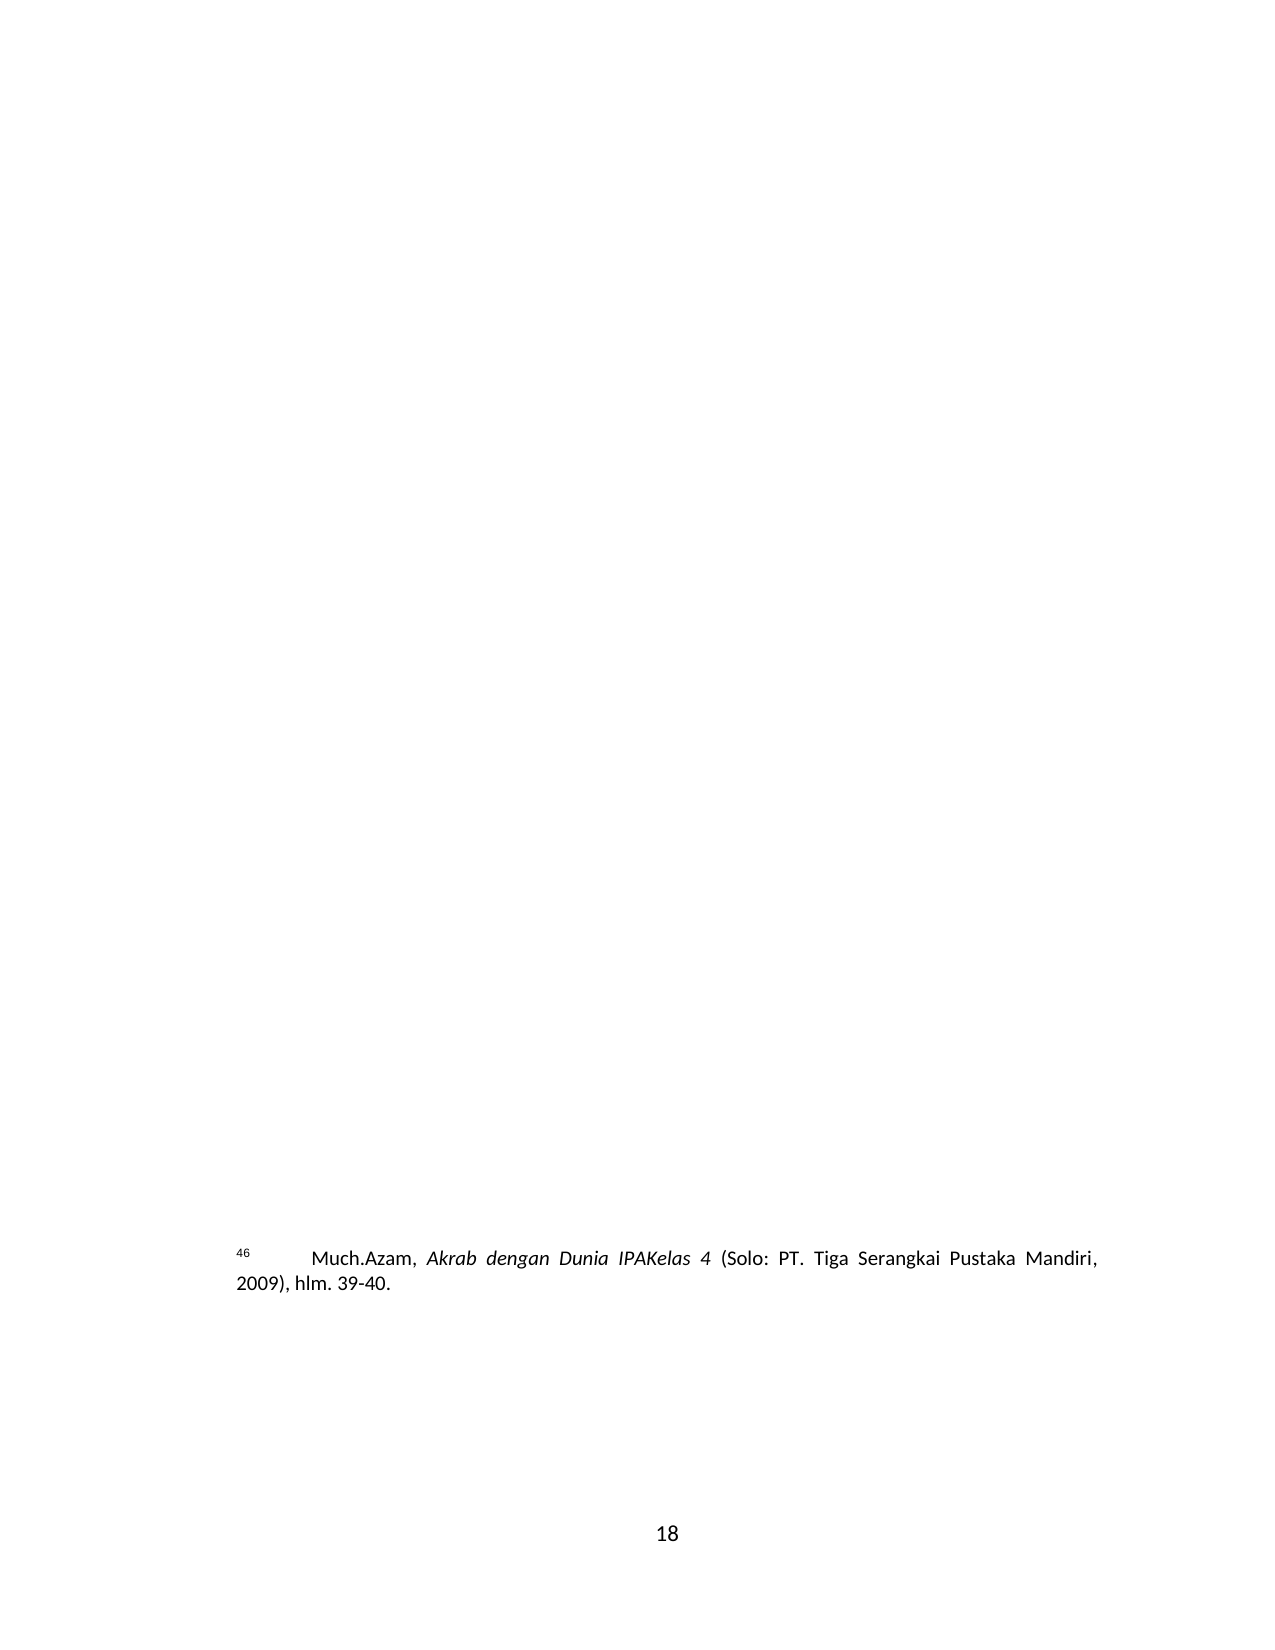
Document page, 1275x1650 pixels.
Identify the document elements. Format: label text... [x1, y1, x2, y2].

text 46 Much.Azam, Akrab dengan Dunia IPAKelas 4 (Solo: PT. Tiga Serangkai Pustaka Mandiri, 2009), hlm. 39-40. [236, 1245, 1098, 1296]
